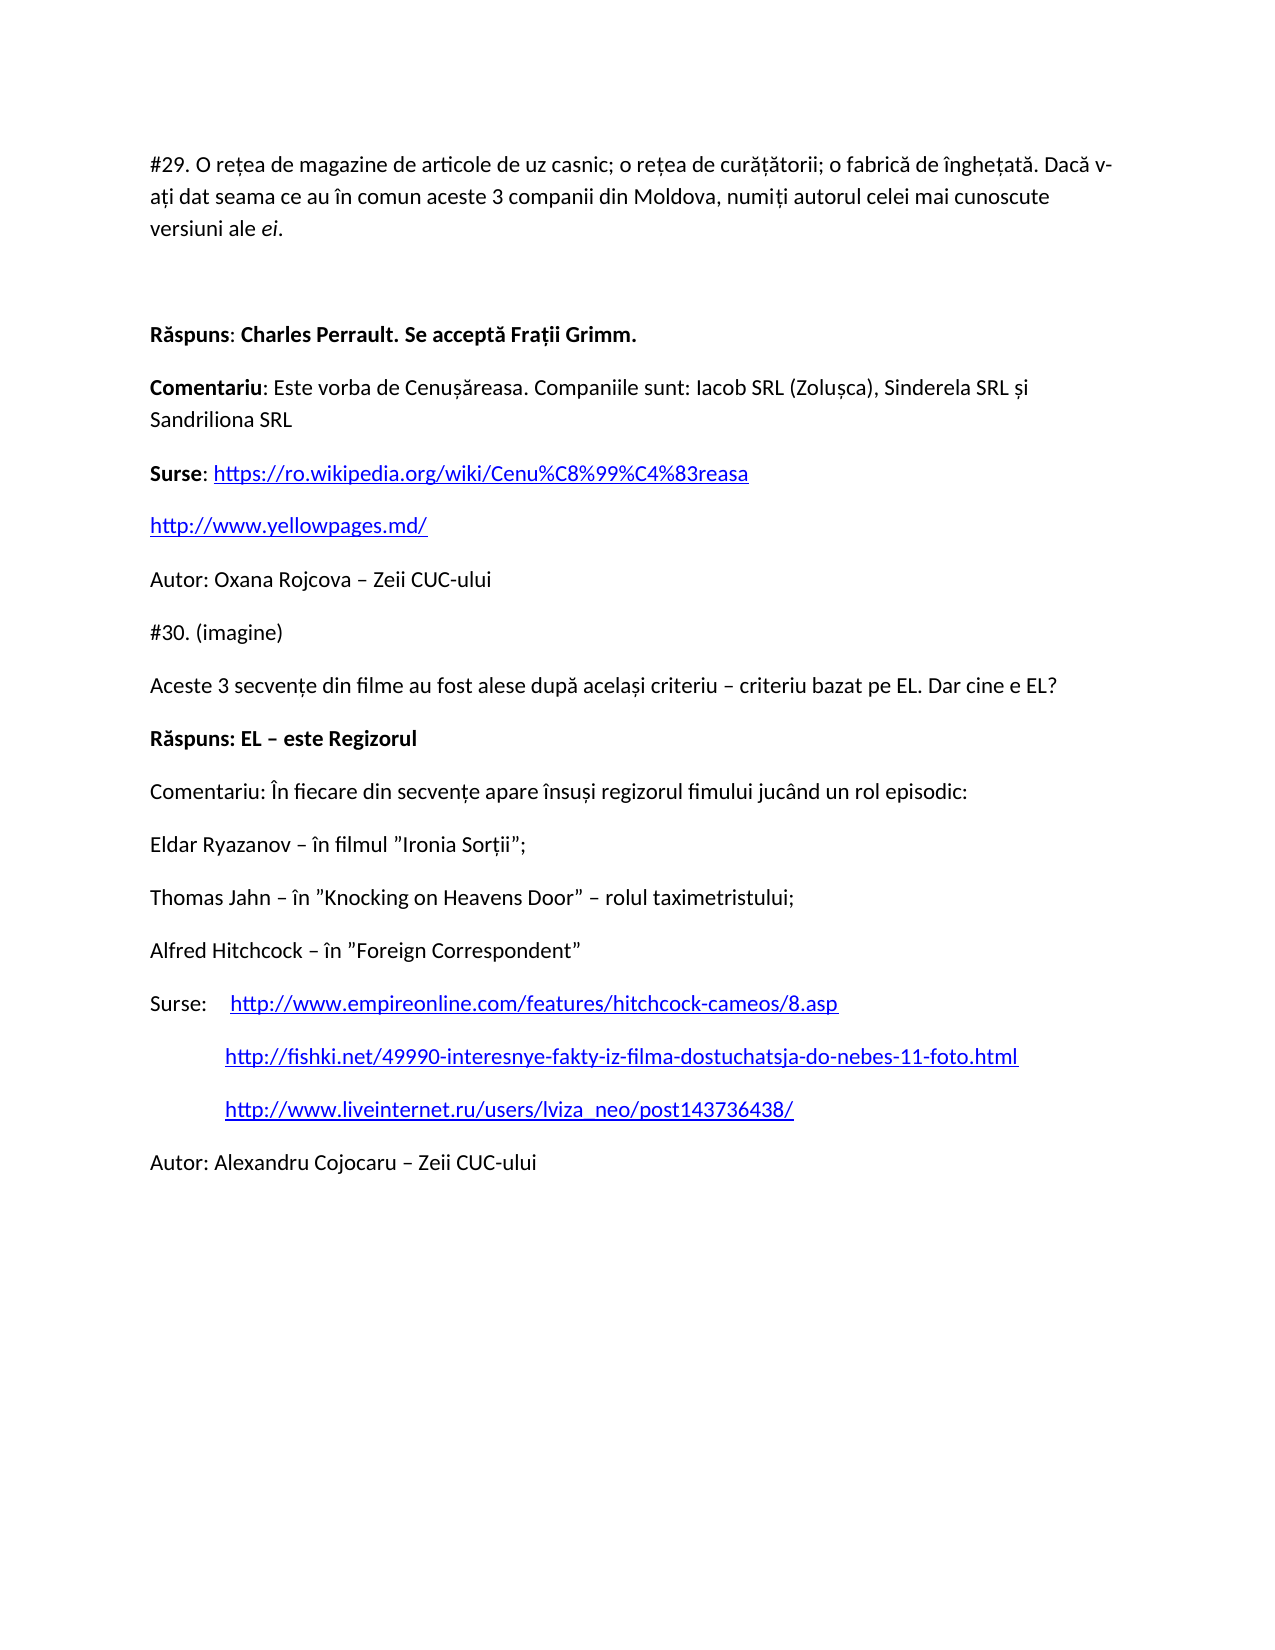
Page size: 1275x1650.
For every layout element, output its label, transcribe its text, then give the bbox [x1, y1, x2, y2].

text Comentariu: Este vorba de Cenuşăreasa. Companiile sunt: Iacob SRL (Zoluşca), Sinderela SRL şi Sandriliona SRL [150, 373, 1125, 434]
text Autor: Alexandru Cojocaru – Zeii CUC-ului [150, 1148, 1125, 1176]
text Eldar Ryazanov – în filmul ”Ironia Sorții”; [150, 830, 1125, 858]
text Răspuns: Charles Perrault. Se acceptă Fraţii Grimm. [150, 320, 1125, 348]
text Surse: https://ro.wikipedia.org/wiki/Cenu%C8%99%C4%83reasa [150, 459, 1125, 487]
text #29. O reţea de magazine de articole de uz casnic; o reţea de curăţătorii; o fabrică de îngheţată. Dacă v-aţi dat seama ce au în comun aceste 3 companii din Moldova, numiţi autorul celei mai cunoscute versiuni ale ei. [150, 150, 1125, 242]
text Aceste 3 secvențe din filme au fost alese după același criteriu – criteriu bazat pe EL. Dar cine e EL? [150, 671, 1125, 699]
text http://www.yellowpages.md/ [150, 512, 1125, 540]
text Autor: Oxana Rojcova – Zeii CUC-ului [150, 565, 1125, 593]
text Surse: http://www.empireonline.com/features/hitchcock-cameos/8.asp [150, 989, 1125, 1017]
text http://www.liveinternet.ru/users/lviza_neo/post143736438/ [150, 1095, 1125, 1123]
text http://fishki.net/49990-interesnye-fakty-iz-filma-dostuchatsja-do-nebes-11-foto.html [150, 1042, 1125, 1070]
text Thomas Jahn – în ”Knocking on Heavens Door” – rolul taximetristului; [150, 883, 1125, 911]
text Comentariu: În fiecare din secvențe apare însuși regizorul fimului jucând un rol episodic: [150, 777, 1125, 805]
text #30. (imagine) [150, 618, 1125, 646]
text Alfred Hitchcock – în ”Foreign Correspondent” [150, 936, 1125, 964]
text Răspuns: EL – este Regizorul [150, 724, 1125, 752]
